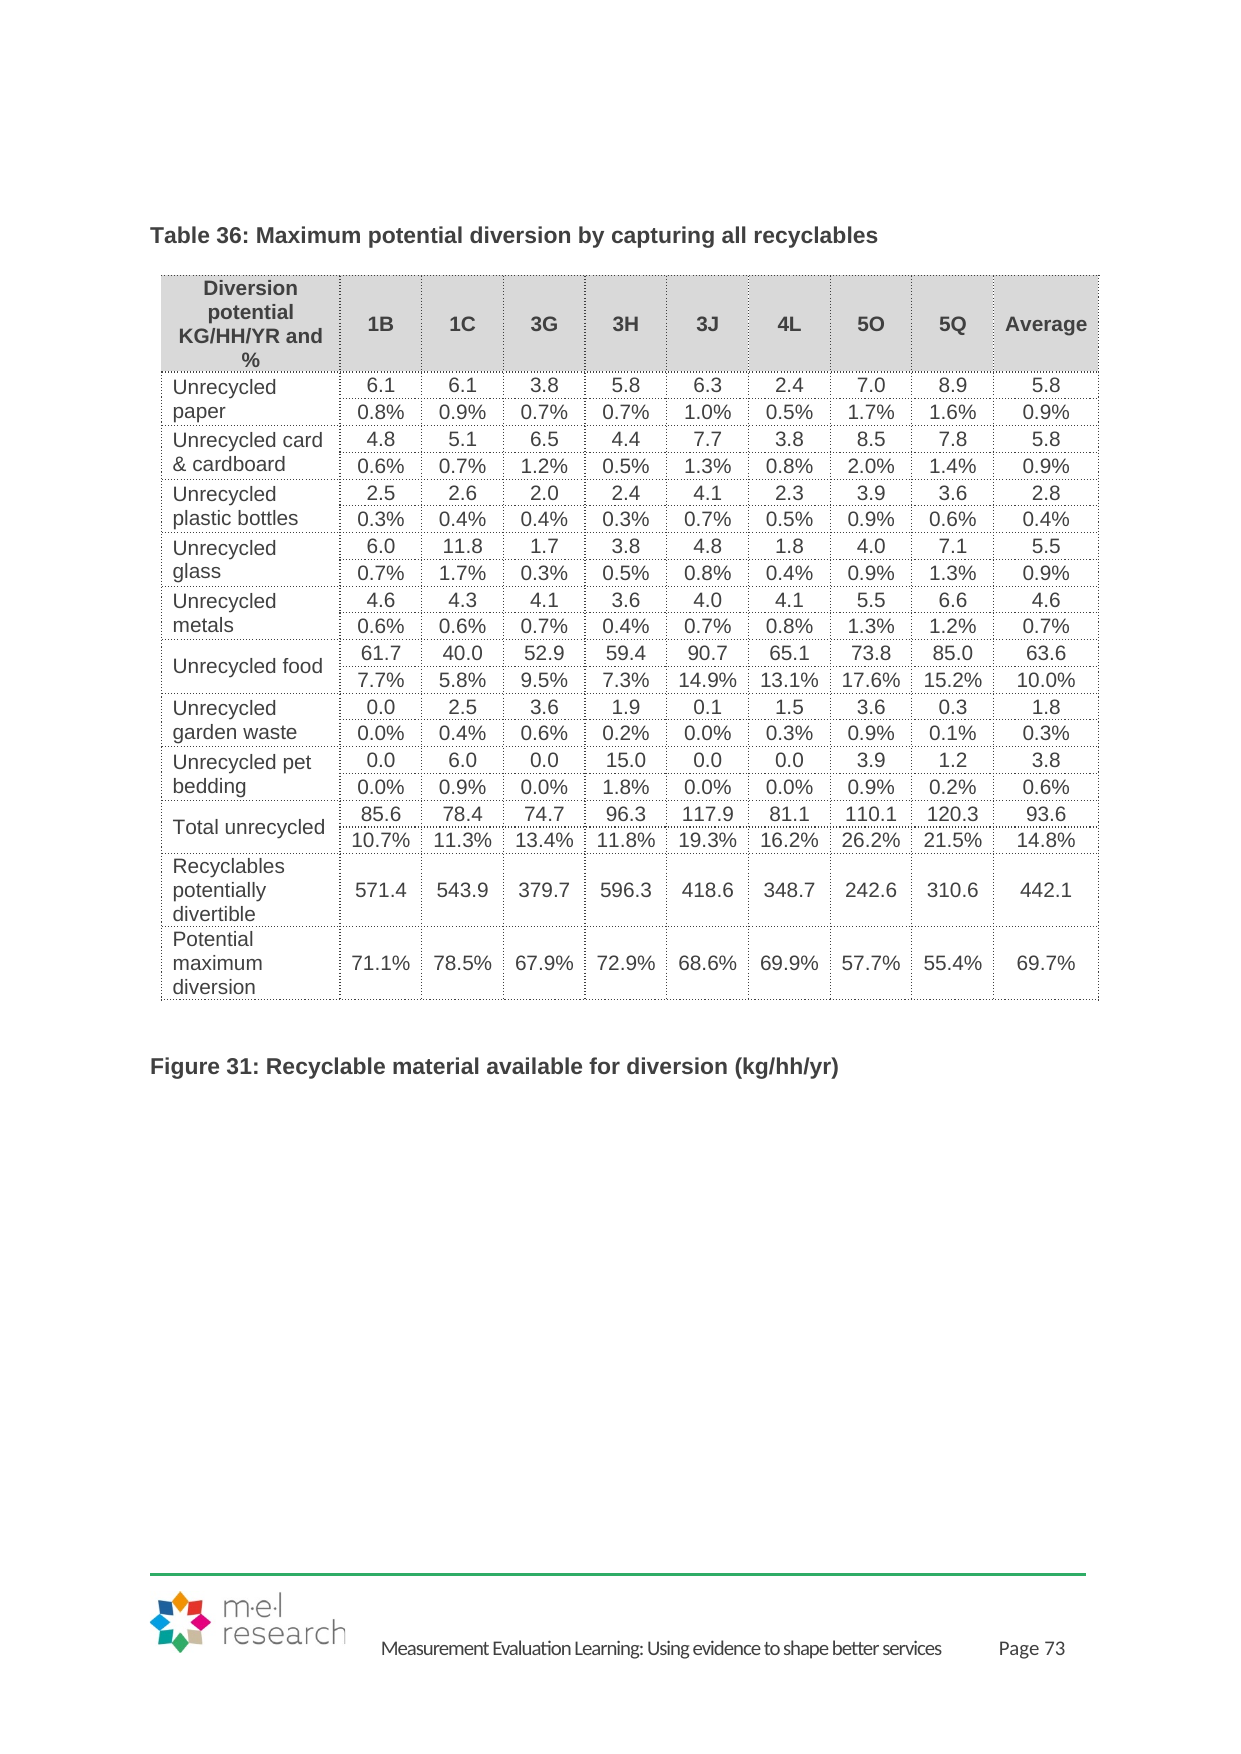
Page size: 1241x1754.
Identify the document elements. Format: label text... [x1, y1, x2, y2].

picture [149, 1591, 346, 1653]
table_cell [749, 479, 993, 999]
text Figure 31: Recyclable material available for diversion (kg/hh/yr) [150, 1053, 1087, 1079]
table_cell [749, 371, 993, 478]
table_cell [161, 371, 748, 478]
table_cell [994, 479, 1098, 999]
text Table 36: Maximum potential diversion by capturing all recyclables [150, 222, 1087, 248]
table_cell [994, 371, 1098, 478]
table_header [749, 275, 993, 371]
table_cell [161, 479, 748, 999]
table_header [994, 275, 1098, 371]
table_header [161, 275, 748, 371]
